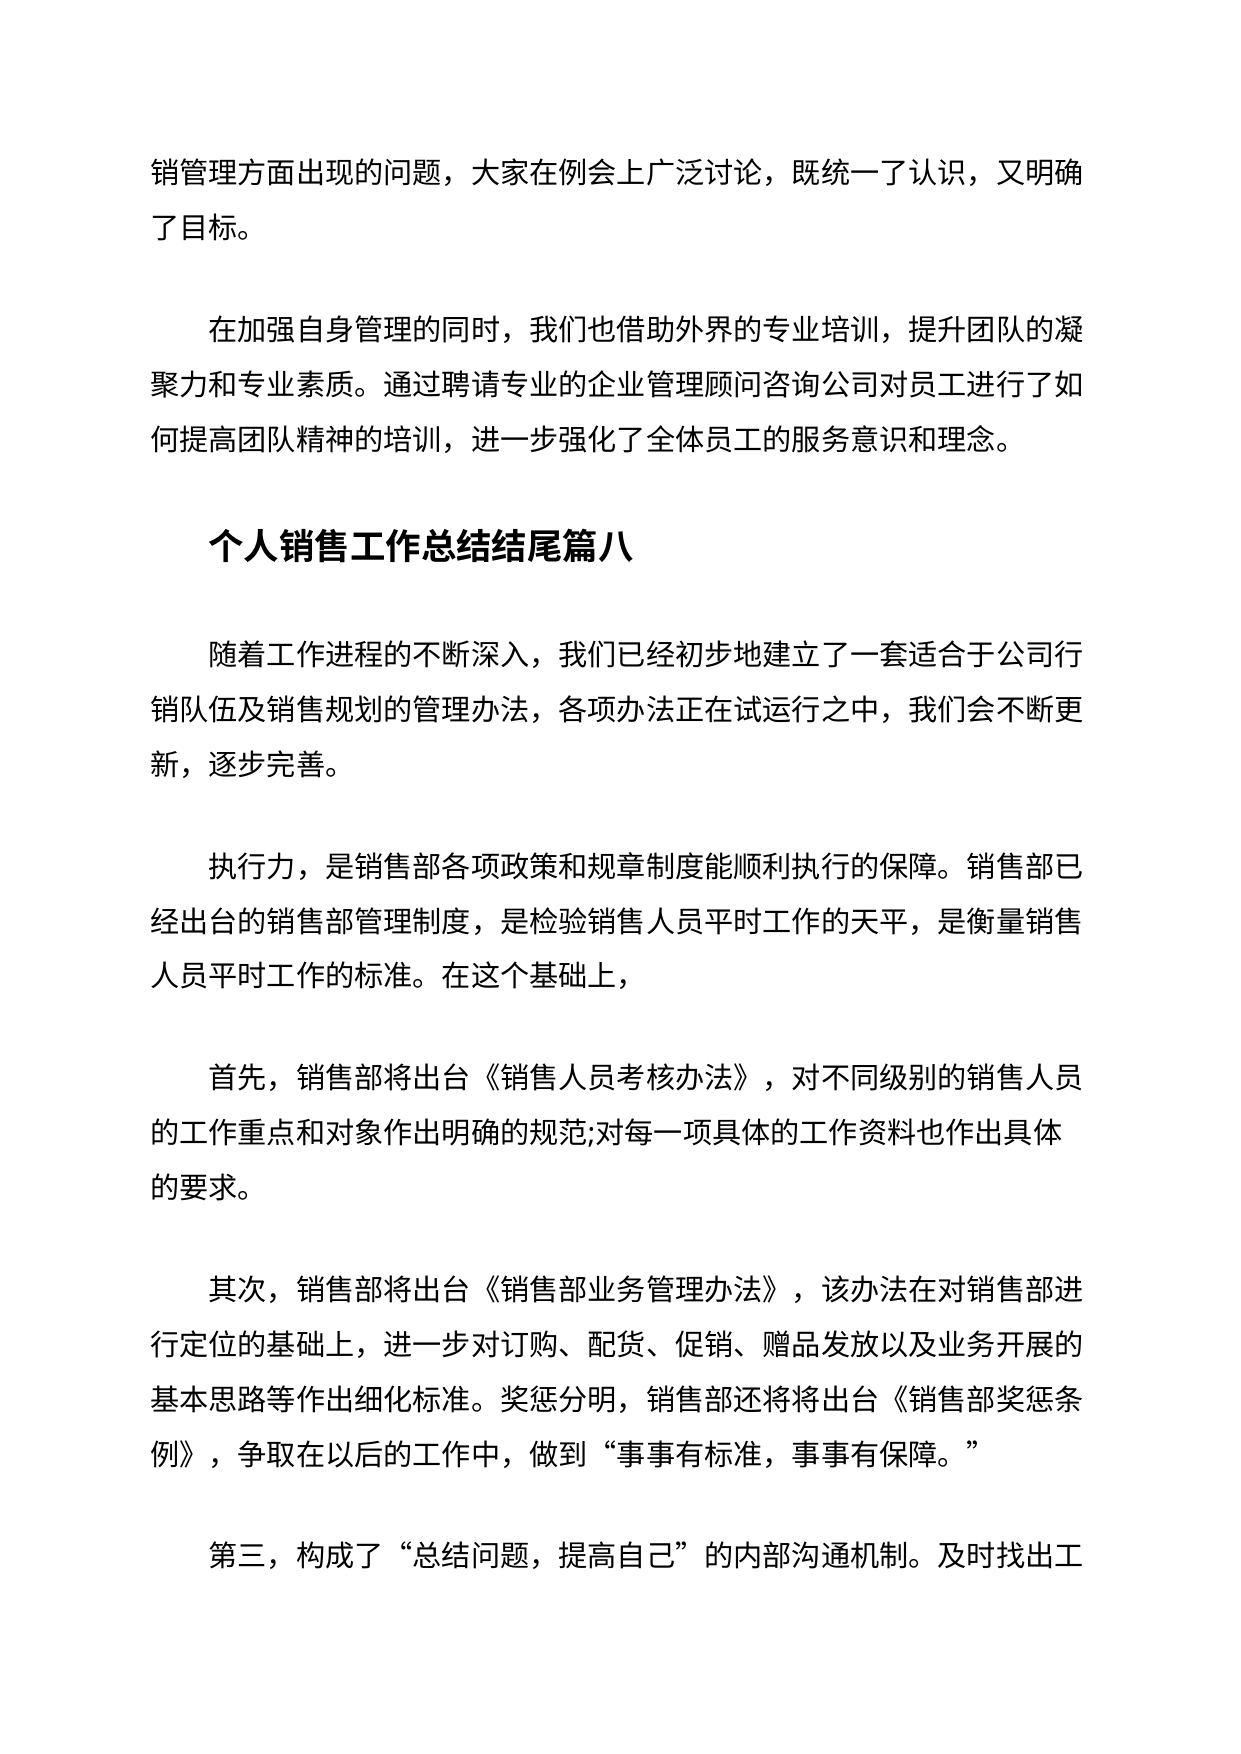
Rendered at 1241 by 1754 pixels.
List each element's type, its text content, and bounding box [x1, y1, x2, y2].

text 随着工作进程的不断深入，我们已经初步地建立了一套适合于公司行销队伍及销售规划的管理办法，各项办法正在试运行之中，我们会不断更新，逐步完善。 [150, 632, 1090, 784]
text 在加强自身管理的同时，我们也借助外界的专业培训，提升团队的凝聚力和专业素质。通过聘请专业的企业管理顾问咨询公司对员工进行了如何提高团队精神的培训，进一步强化了全体员工的服务意识和理念。 [150, 307, 1090, 459]
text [150, 150, 1090, 247]
text 首先，销售部将出台《销售人员考核办法》，对不同级别的销售人员的工作重点和对象作出明确的规范;对每一项具体的工作资料也作出具体的要求。 [150, 1055, 1090, 1207]
text 执行力，是销售部各项政策和规章制度能顺利执行的保障。销售部已经出台的销售部管理制度，是检验销售人员平时工作的天平，是衡量销售人员平时工作的标准。在这个基础上， [150, 843, 1090, 995]
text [150, 1533, 1090, 1575]
text 个人销售工作总结结尾篇八 [150, 518, 1090, 569]
text 其次，销售部将出台《销售部业务管理办法》，该办法在对销售部进行定位的基础上，进一步对订购、配货、促销、赠品发放以及业务开展的基本思路等作出细化标准。奖惩分明，销售部还将将出台《销售部奖惩条例》，争取在以后的工作中，做到“事事有标准，事事有保障。” [150, 1266, 1090, 1473]
